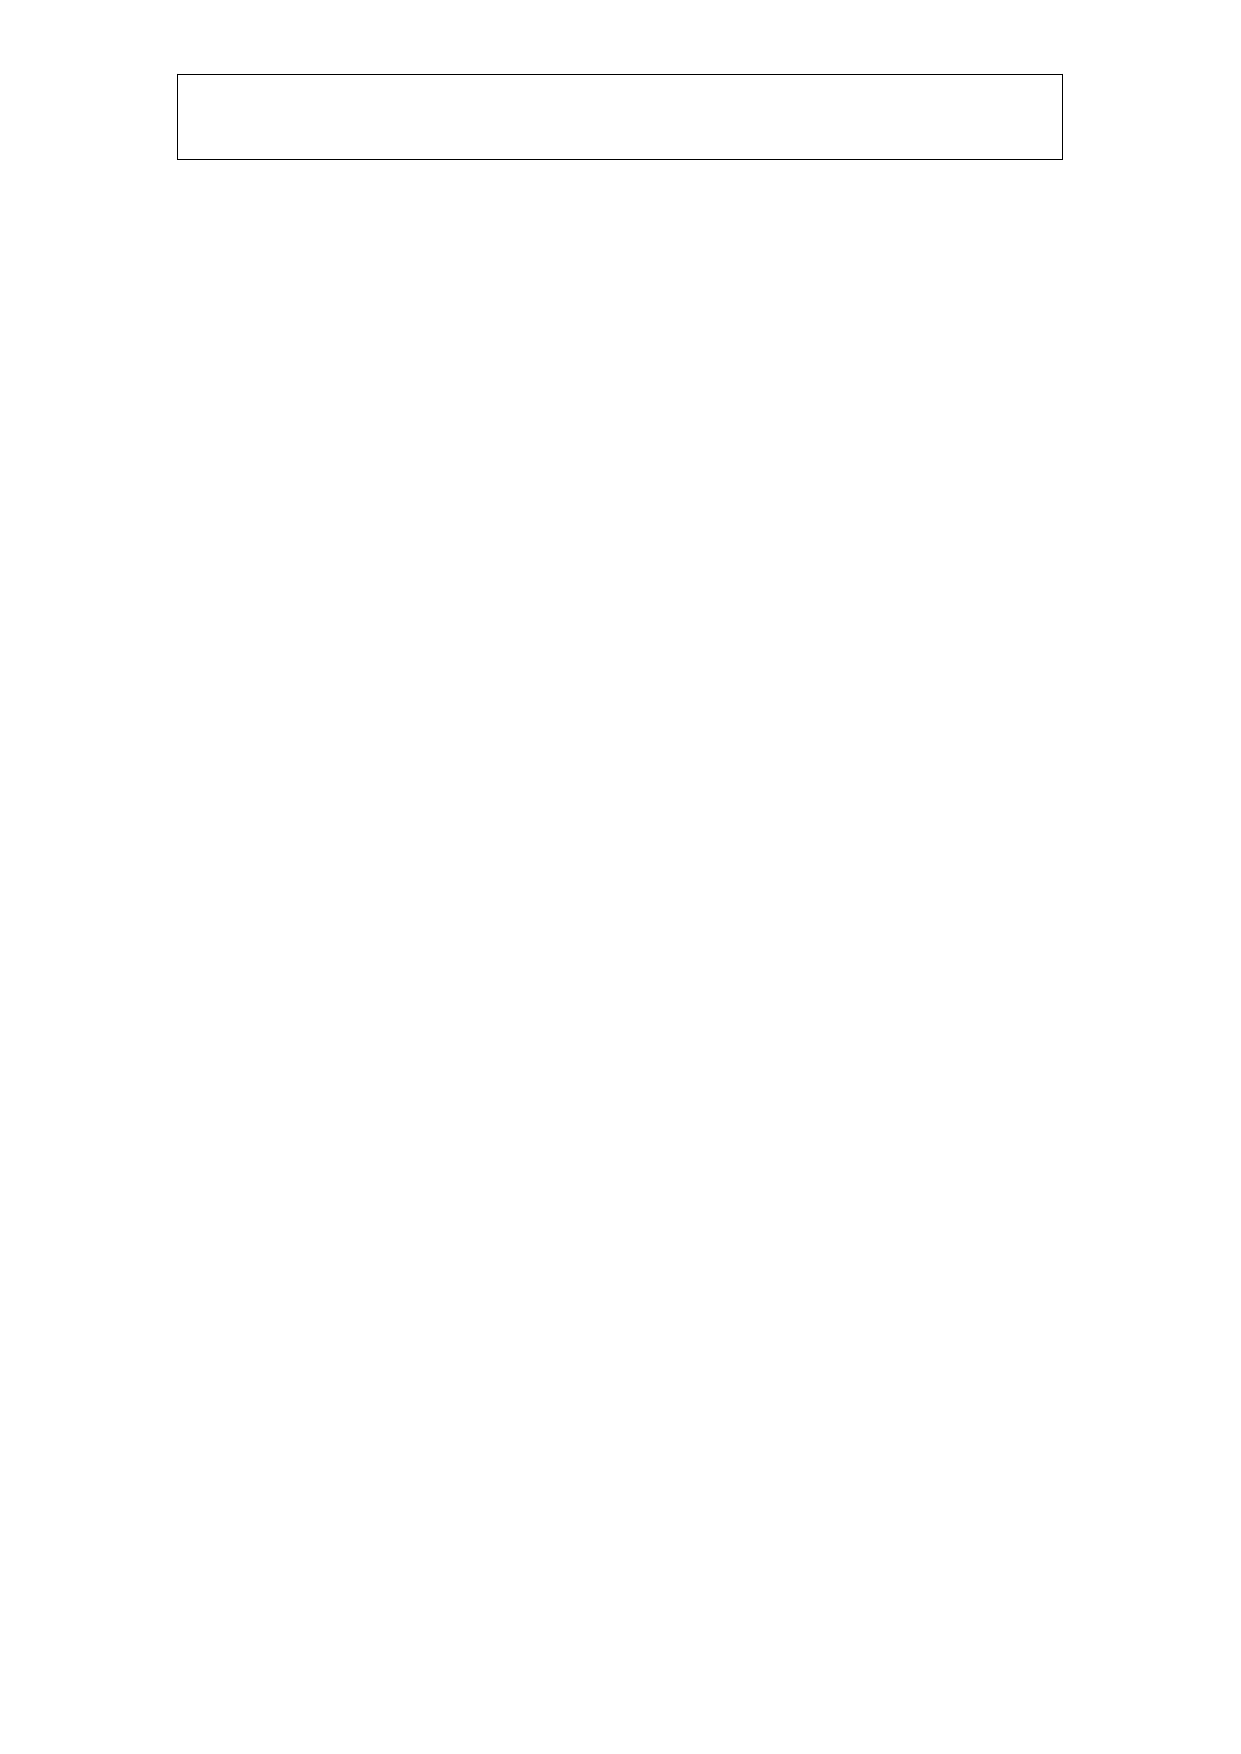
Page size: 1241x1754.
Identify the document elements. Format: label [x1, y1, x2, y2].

table_header [178, 75, 1062, 159]
